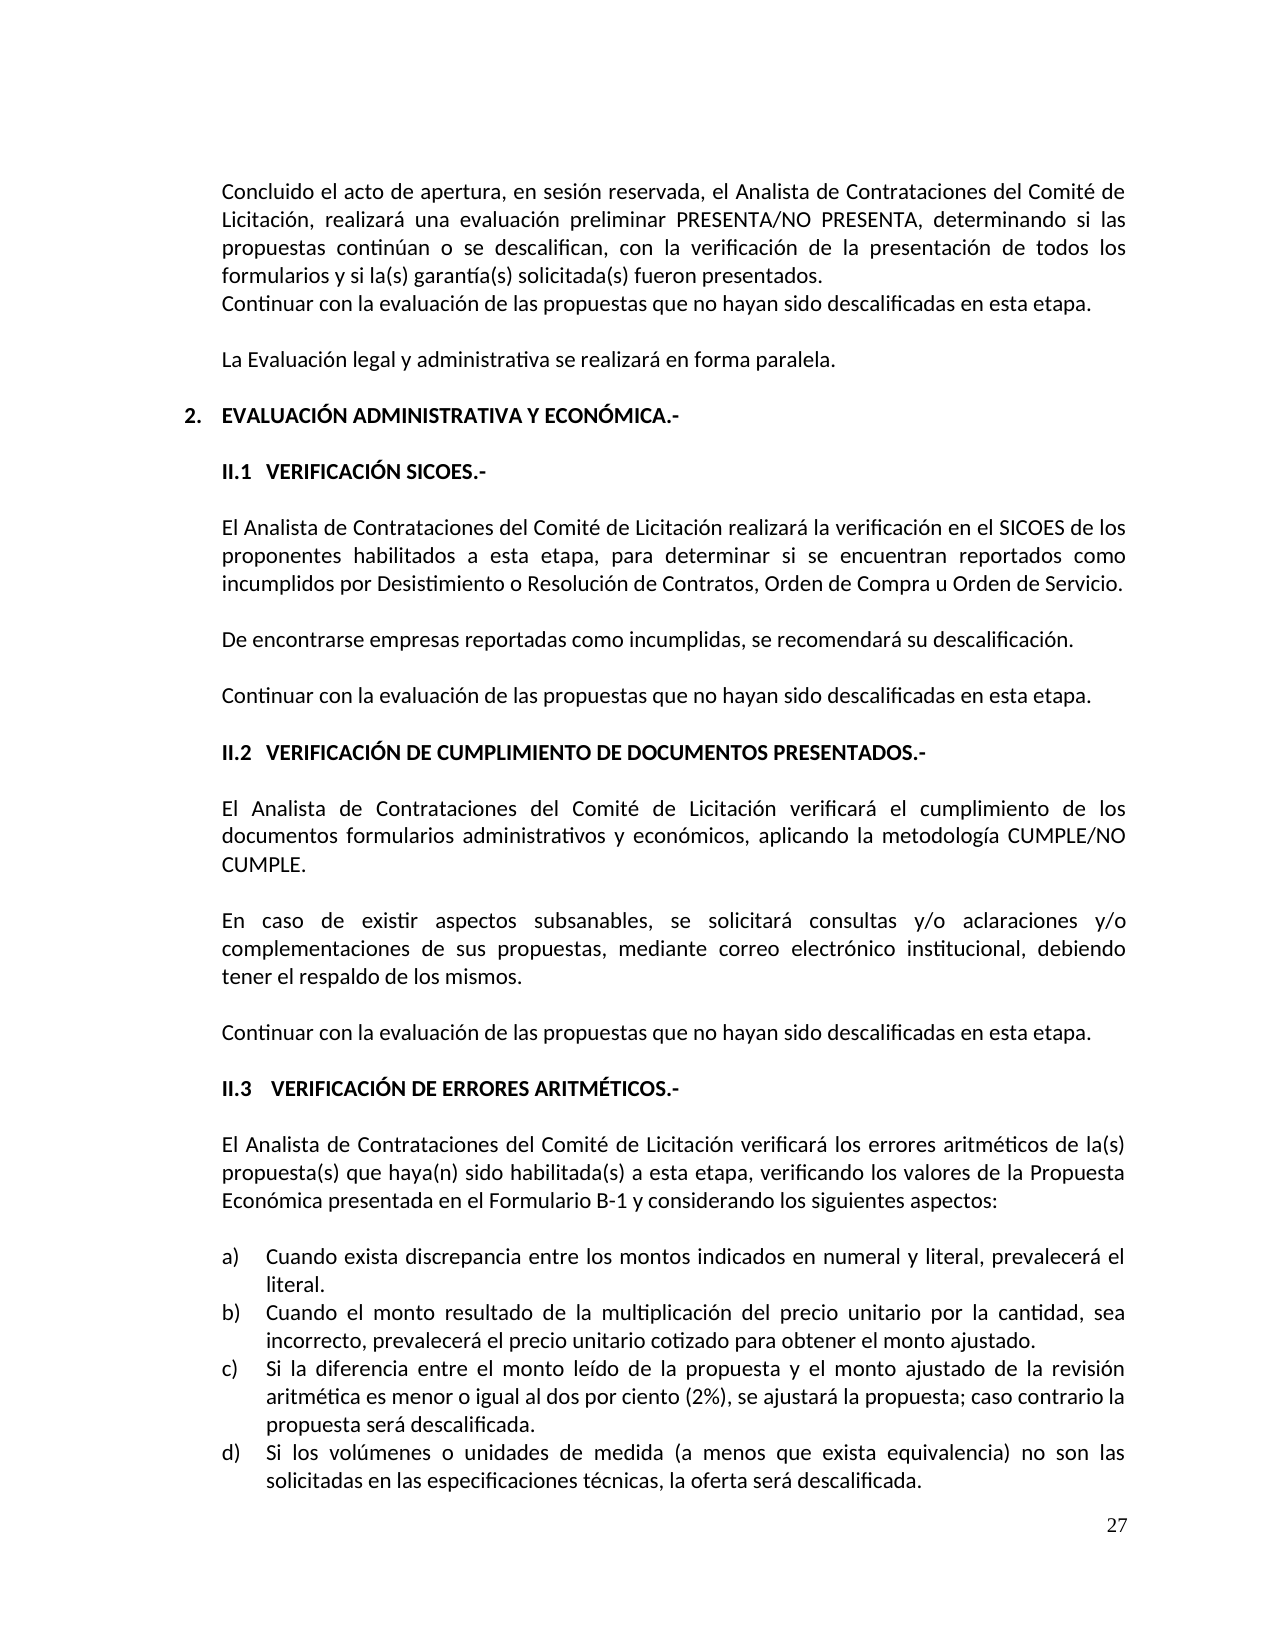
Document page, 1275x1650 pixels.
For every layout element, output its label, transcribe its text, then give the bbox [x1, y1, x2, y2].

text La Evaluación legal y administrativa se realizará en forma paralela. [177, 345, 1127, 373]
text El Analista de Contrataciones del Comité de Licitación verificará los errores aritméticos de la(s) propuesta(s) que haya(n) sido habilitada(s) a esta etapa, verificando los valores de la Propuesta Económica presentada en el Formulario B-1 y considerando los siguientes aspectos: [222, 1130, 1127, 1214]
text El Analista de Contrataciones del Comité de Licitación realizará la verificación en el SICOES de los proponentes habilitados a esta etapa, para determinar si se encuentran reportados como incumplidos por Desistimiento o Resolución de Contratos, Orden de Compra u Orden de Servicio. [222, 513, 1127, 597]
list Si la diferencia entre el monto leído de la propuesta y el monto ajustado de la revisión aritmética es menor o igual al dos por ciento (2%), se ajustará la propuesta; caso contrario la propuesta será descalificada. [222, 1354, 1127, 1438]
text Continuar con la evaluación de las propuestas que no hayan sido descalificadas en esta etapa. [222, 289, 1127, 317]
list Si los volúmenes o unidades de medida (a menos que exista equivalencia) no son las solicitadas en las especificaciones técnicas, la oferta será descalificada. [222, 1438, 1127, 1494]
text Continuar con la evaluación de las propuestas que no hayan sido descalificadas en esta etapa. [222, 682, 1127, 709]
text De encontrarse empresas reportadas como incumplidas, se recomendará su descalificación. [222, 626, 1127, 653]
list VERIFICACIÓN SICOES.- [222, 457, 1127, 485]
text Continuar con la evaluación de las propuestas que no hayan sido descalificadas en esta etapa. [222, 1018, 1127, 1046]
list EVALUACIÓN ADMINISTRATIVA Y ECONÓMICA.- [184, 401, 1127, 429]
list Cuando exista discrepancia entre los montos indicados en numeral y literal, prevalecerá el literal. [222, 1242, 1127, 1298]
list Cuando el monto resultado de la multiplicación del precio unitario por la cantidad, sea incorrecto, prevalecerá el precio unitario cotizado para obtener el monto ajustado. [222, 1298, 1127, 1354]
text Concluido el acto de apertura, en sesión reservada, el Analista de Contrataciones del Comité de Licitación, realizará una evaluación preliminar PRESENTA/NO PRESENTA, determinando si las propuestas continúan o se descalifican, con la verificación de la presentación de todos los formularios y si la(s) garantía(s) solicitada(s) fueron presentados. [222, 177, 1127, 289]
text En caso de existir aspectos subsanables, se solicitará consultas y/o aclaraciones y/o complementaciones de sus propuestas, mediante correo electrónico institucional, debiendo tener el respaldo de los mismos. [222, 906, 1127, 990]
text El Analista de Contrataciones del Comité de Licitación verificará el cumplimiento de los documentos formularios administrativos y económicos, aplicando la metodología CUMPLE/NO CUMPLE. [222, 794, 1127, 878]
list VERIFICACIÓN DE CUMPLIMIENTO DE DOCUMENTOS PRESENTADOS.- [222, 738, 1127, 766]
list VERIFICACIÓN DE ERRORES ARITMÉTICOS.- [222, 1074, 1127, 1102]
